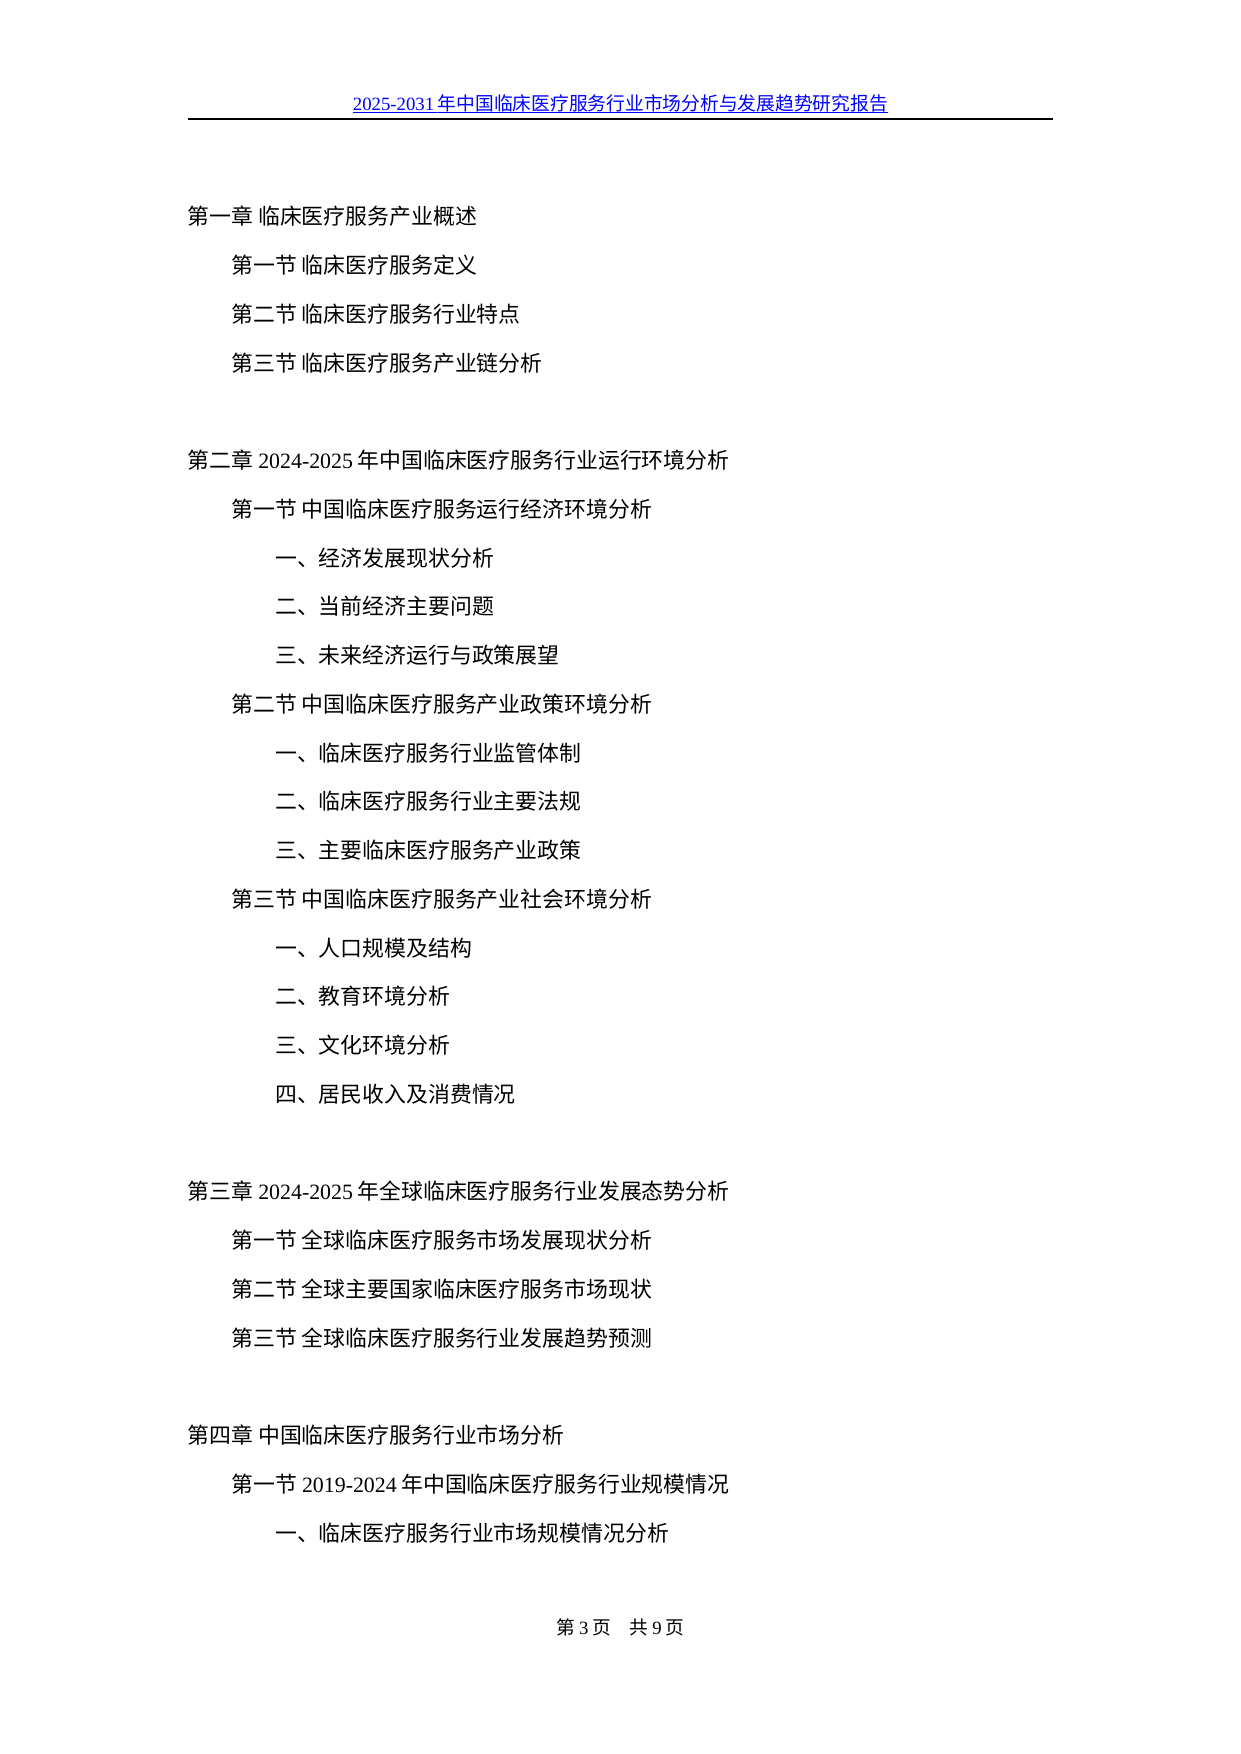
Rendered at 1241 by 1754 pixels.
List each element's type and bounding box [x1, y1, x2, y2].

text [187, 150, 1053, 1548]
